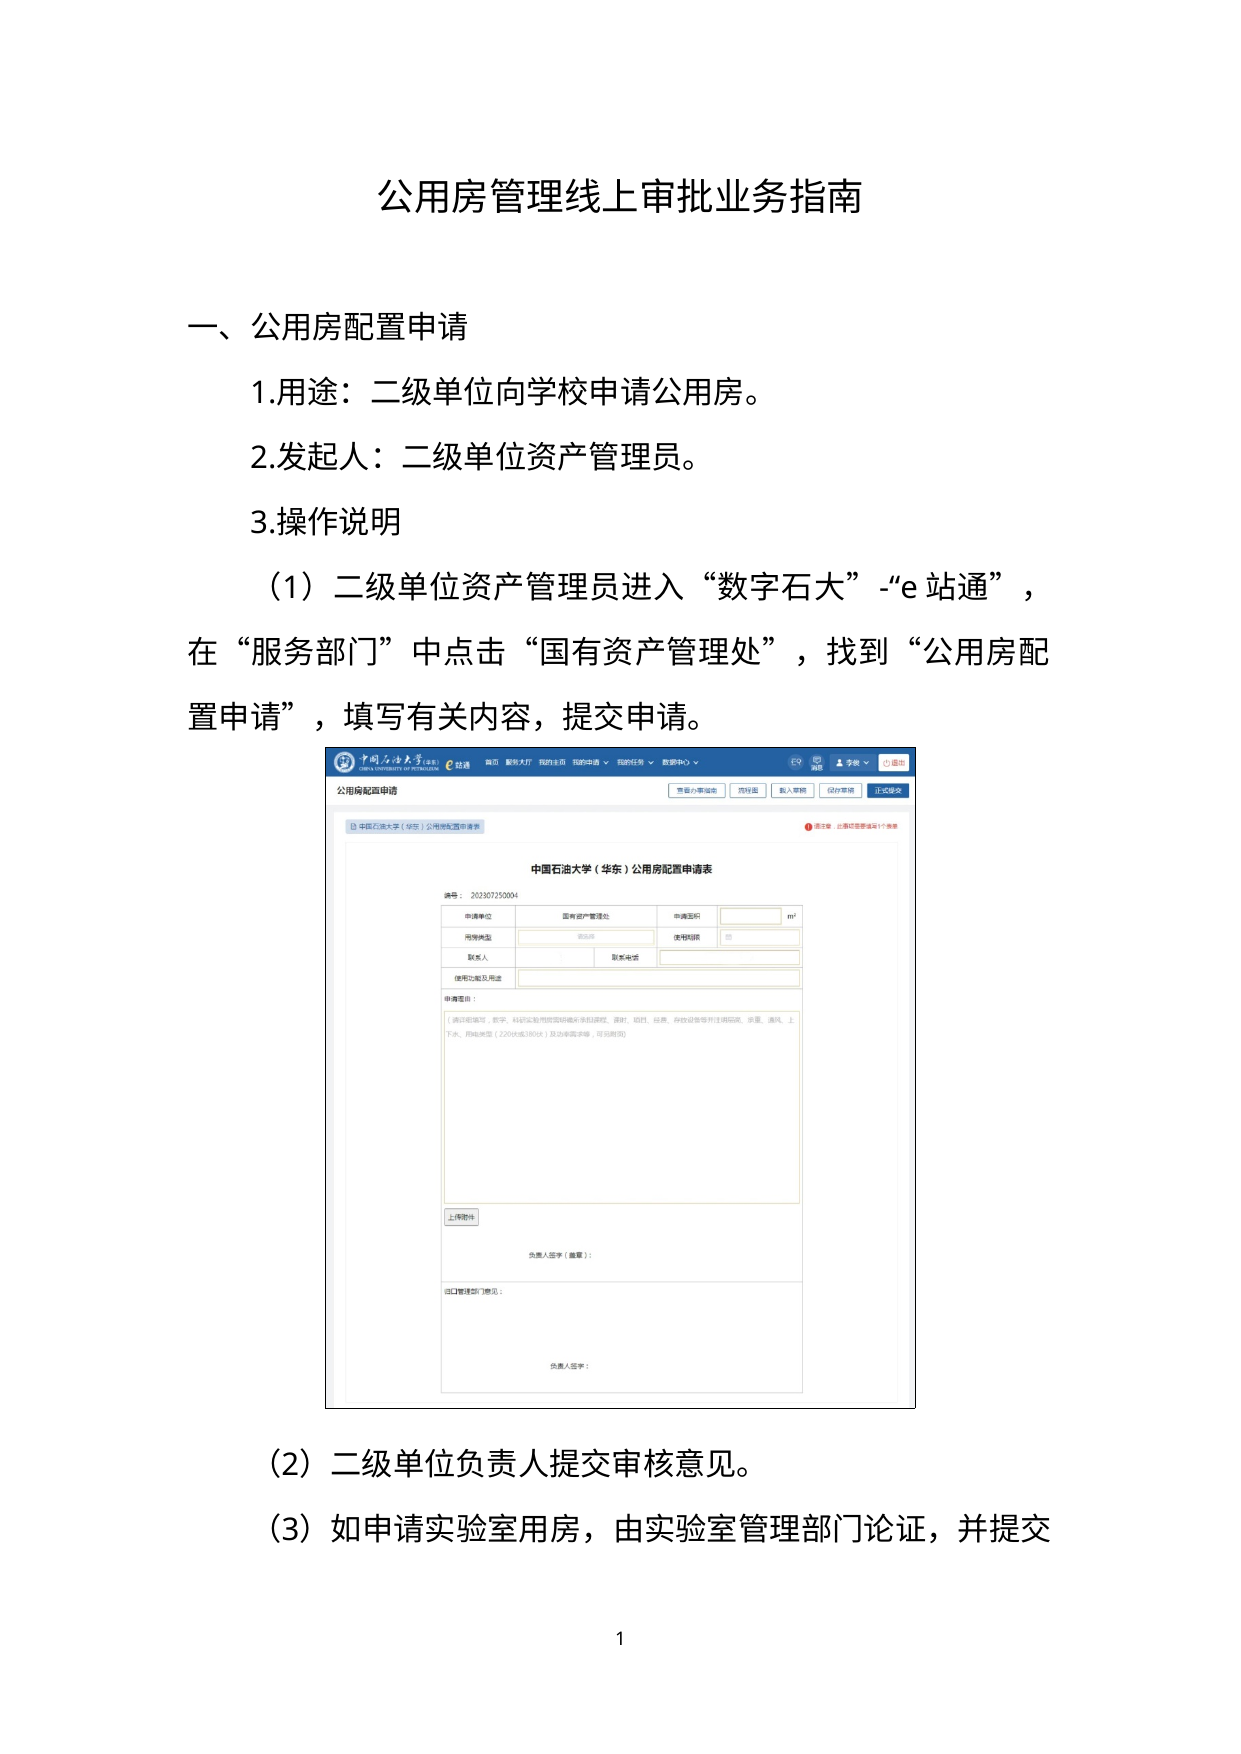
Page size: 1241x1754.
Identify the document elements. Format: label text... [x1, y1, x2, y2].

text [187, 1494, 1053, 1559]
text （1）二级单位资产管理员进入“数字石大”-“e站通”，在“服务部门”中点击“国有资产管理处”，找到“公用房配置申请”，填写有关内容，提交申请。 [187, 552, 1053, 747]
text 一、公用房配置申请 [187, 292, 1053, 357]
text 公用房管理线上审批业务指南 [187, 162, 1053, 227]
text 2.发起人：二级单位资产管理员。 [187, 422, 1053, 487]
picture [326, 748, 915, 1408]
text 3.操作说明 [187, 487, 1053, 552]
text 1.用途：二级单位向学校申请公用房。 [187, 357, 1053, 422]
text （2）二级单位负责人提交审核意见。 [187, 1429, 1053, 1494]
